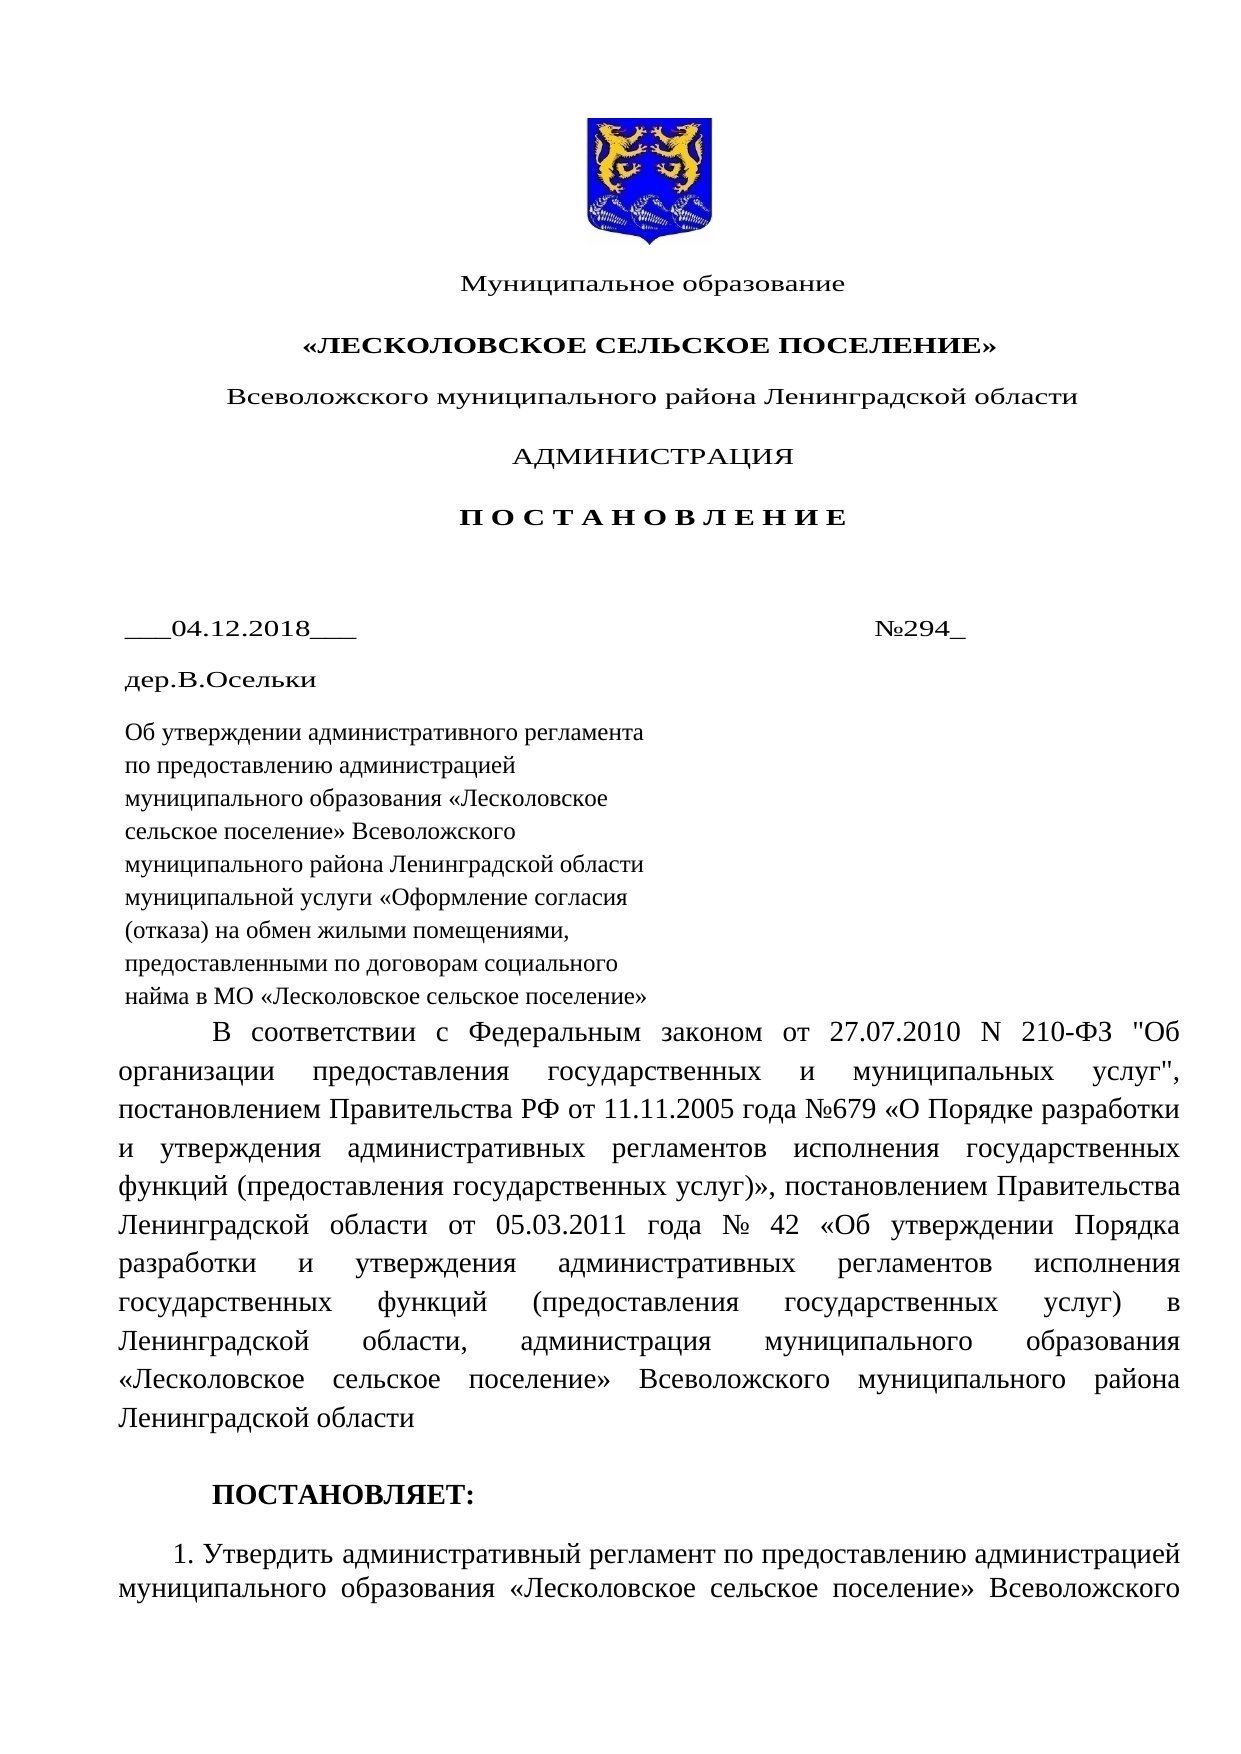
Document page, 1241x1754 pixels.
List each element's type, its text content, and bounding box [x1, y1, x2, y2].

picture [586, 118, 713, 245]
text Муниципальное образование [124, 270, 1181, 296]
text Всеволожского муниципального района Ленинградской области [124, 383, 1181, 409]
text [118, 1536, 1181, 1603]
text П О С Т А Н О В Л Е Н И Е [124, 504, 1181, 530]
text Об утверждении административного регламента по предоставлению администрацией муниципального образования «Лесколовское сельское поселение» Всеволожского муниципального района Ленинградской области муниципальной услуги «Оформление согласия (отказа) на обмен жилыми помещениями, предоставленными по договорам социального найма в МО «Лесколовское сельское поселение» [124, 717, 650, 1010]
text В соответствии с Федеральным законом от 27.07.2010 N 210-ФЗ "Об организации предоставления государственных и муниципальных услуг", постановлением Правительства РФ от 11.11.2005 года №679 «О Порядке разработки и утверждения административных регламентов исполнения государственных функций (предоставления государственных услуг)», постановлением Правительства Ленинградской области от 05.03.2011 года № 42 «Об утверждении Порядка разработки и утверждения административных регламентов исполнения государственных функций (предоставления государственных услуг) в Ленинградской области, администрация муниципального образования «Лесколовское сельское поселение» Всеволожского муниципального района Ленинградской области [118, 1014, 1181, 1433]
text дер.В.Осельки [124, 666, 1181, 692]
text «ЛЕСКОЛОВСКОЕ СЕЛЬСКОЕ ПОСЕЛЕНИЕ» [118, 332, 1181, 358]
text АДМИНИСТРАЦИЯ [124, 443, 1181, 469]
text ПОСТАНОВЛЯЕТ: [118, 1477, 1181, 1510]
text ___04.12.2018___ №294_ [124, 615, 1181, 641]
